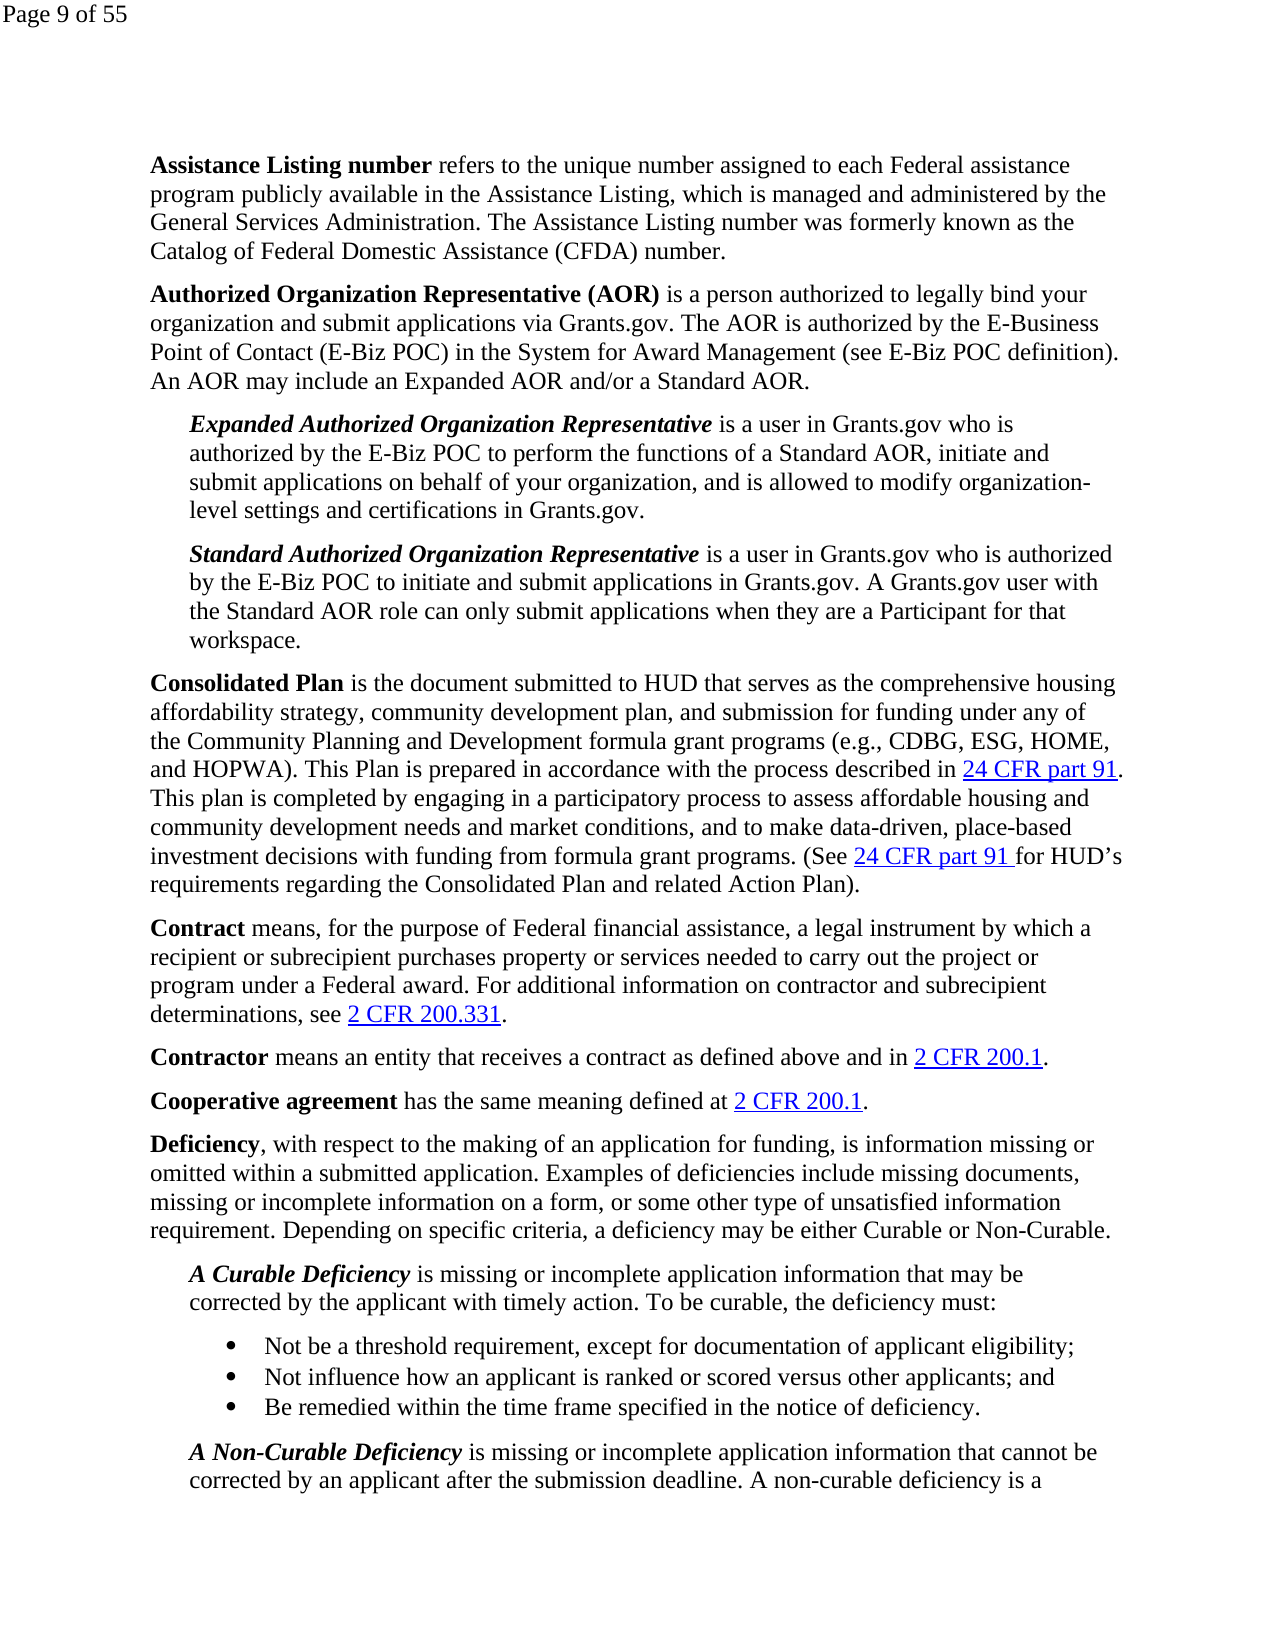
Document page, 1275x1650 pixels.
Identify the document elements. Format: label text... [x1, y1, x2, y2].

text Contractor means an entity that receives a contract as defined above and in 2 CFR 200.1. [150, 1042, 1135, 1071]
list Not influence how an applicant is ranked or scored versus other applicants; and [227, 1362, 1135, 1390]
text Authorized Organization Representative (AOR) is a person authorized to legally bind your organization and submit applications via Grants.gov. The AOR is authorized by the E-Business Point of Contact (E-Biz POC) in the System for Award Management (see E-Biz POC definition). An AOR may include an Expanded AOR and/or a Standard AOR. [150, 279, 1124, 394]
text Deficiency, with respect to the making of an application for funding, is information missing or omitted within a submitted application. Examples of deficiencies include missing documents, missing or incomplete information on a form, or some other type of unsatisfied information requirement. Depending on specific criteria, a deficiency may be either Curable or Non-Curable. [150, 1129, 1124, 1244]
text Assistance Listing number refers to the unique number assigned to each Federal assistance program publicly available in the Assistance Listing, which is managed and administered by the General Services Administration. The Assistance Listing number was formerly known as the Catalog of Federal Domestic Assistance (CFDA) number. [150, 150, 1124, 265]
text A Curable Deficiency is missing or incomplete application information that may be corrected by the applicant with timely action. To be curable, the deficiency must: [189, 1259, 1105, 1316]
list Be remedied within the time frame specified in the notice of deficiency. [227, 1392, 1135, 1421]
text Cooperative agreement has the same meaning defined at 2 CFR 200.1. [150, 1086, 1135, 1114]
text Consolidated Plan is the document submitted to HUD that serves as the comprehensive housing affordability strategy, community development plan, and submission for funding under any of the Community Planning and Development formula grant programs (e.g., CDBG, ESG, HOME, and HOPWA). This Plan is prepared in accordance with the process described in 24 CFR part 91. This plan is completed by engaging in a participatory process to assess affordable housing and community development needs and market conditions, and to make data-driven, place-based investment decisions with funding from formula grant programs. (See 24 CFR part 91 for HUD’s requirements regarding the Consolidated Plan and related Action Plan). [150, 668, 1125, 898]
list Not be a threshold requirement, except for documentation of applicant eligibility; [227, 1331, 1135, 1359]
text Expanded Authorized Organization Representative is a user in Grants.gov who is authorized by the E-Biz POC to perform the functions of a Standard AOR, initiate and submit applications on behalf of your organization, and is allowed to modify organization- level settings and certifications in Grants.gov. [189, 409, 1099, 524]
text A Non-Curable Deficiency is missing or incomplete application information that cannot be corrected by an applicant after the submission deadline. A non-curable deficiency is a [189, 1437, 1124, 1494]
text Standard Authorized Organization Representative is a user in Grants.gov who is authorized by the E-Biz POC to initiate and submit applications in Grants.gov. A Grants.gov user with the Standard AOR role can only submit applications when they are a Participant for that workspace. [189, 539, 1113, 654]
text Contract means, for the purpose of Federal financial assistance, a legal instrument by which a recipient or subrecipient purchases property or services needed to carry out the project or program under a Federal award. For additional information on contractor and subrecipient determinations, see 2 CFR 200.331. [150, 913, 1105, 1028]
